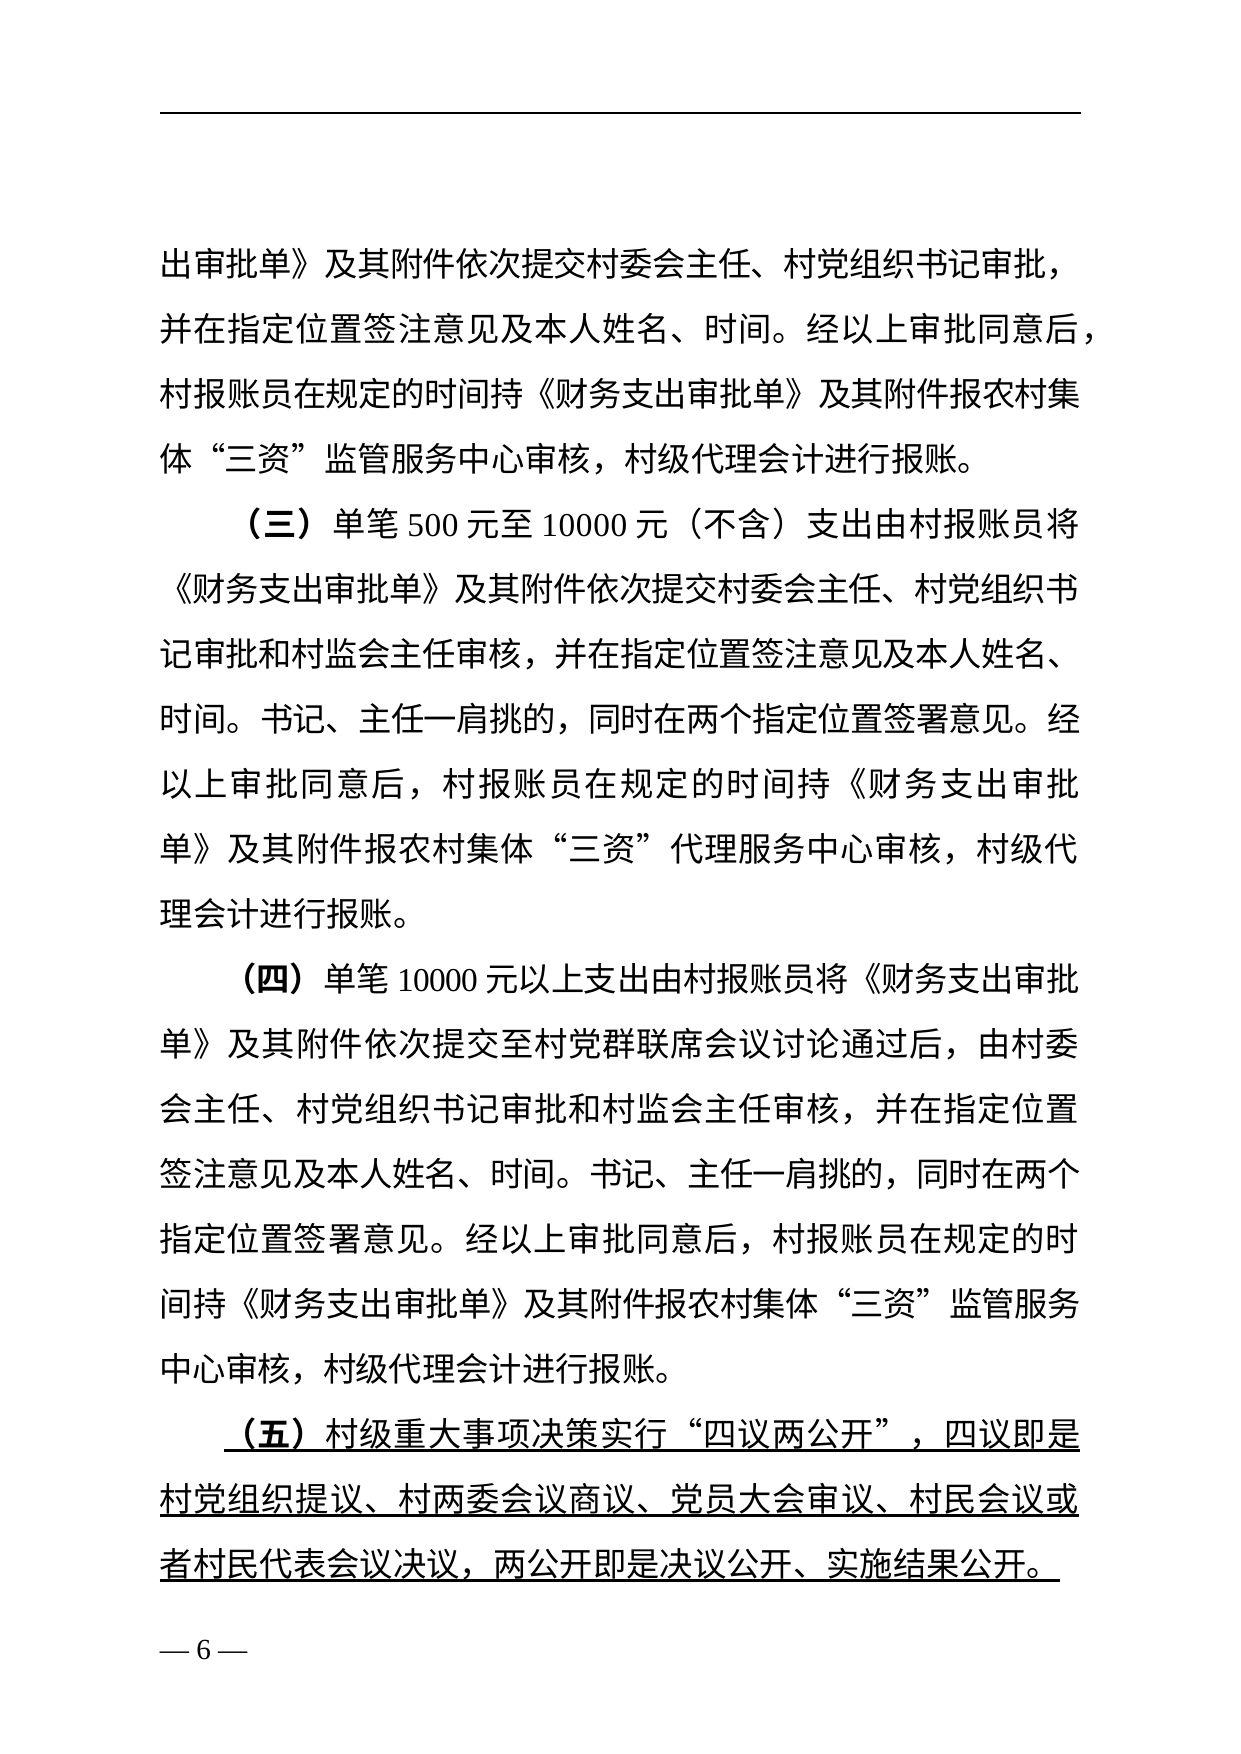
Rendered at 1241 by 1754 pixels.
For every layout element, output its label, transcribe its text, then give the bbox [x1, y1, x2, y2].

text （四）单笔10000元以上支出由村报账员将《财务支出审批单》及其附件依次提交至村党群联席会议讨论通过后，由村委会主任、村党组织书记审批和村监会主任审核，并在指定位置签注意见及本人姓名、时间。书记、主任一肩挑的，同时在两个指定位置签署意见。经以上审批同意后，村报账员在规定的时间持《财务支出审批单》及其附件报农村集体“三资”监管服务中心审核，村级代理会计进行报账。 [159, 945, 1081, 1400]
text （三）单笔500元至10000元（不含）支出由村报账员将《财务支出审批单》及其附件依次提交村委会主任、村党组织书记审批和村监会主任审核，并在指定位置签注意见及本人姓名、时间。书记、主任一肩挑的，同时在两个指定位置签署意见。经以上审批同意后，村报账员在规定的时间持《财务支出审批单》及其附件报农村集体“三资”代理服务中心审核，村级代理会计进行报账。 [159, 490, 1081, 945]
text （五）村级重大事项决策实行“四议两公开”，四议即是村党组织提议、村两委会议商议、党员大会审议、村民会议或者村民代表会议决议，两公开即是决议公开、实施结果公开。 [159, 1400, 1081, 1595]
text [159, 230, 1081, 490]
